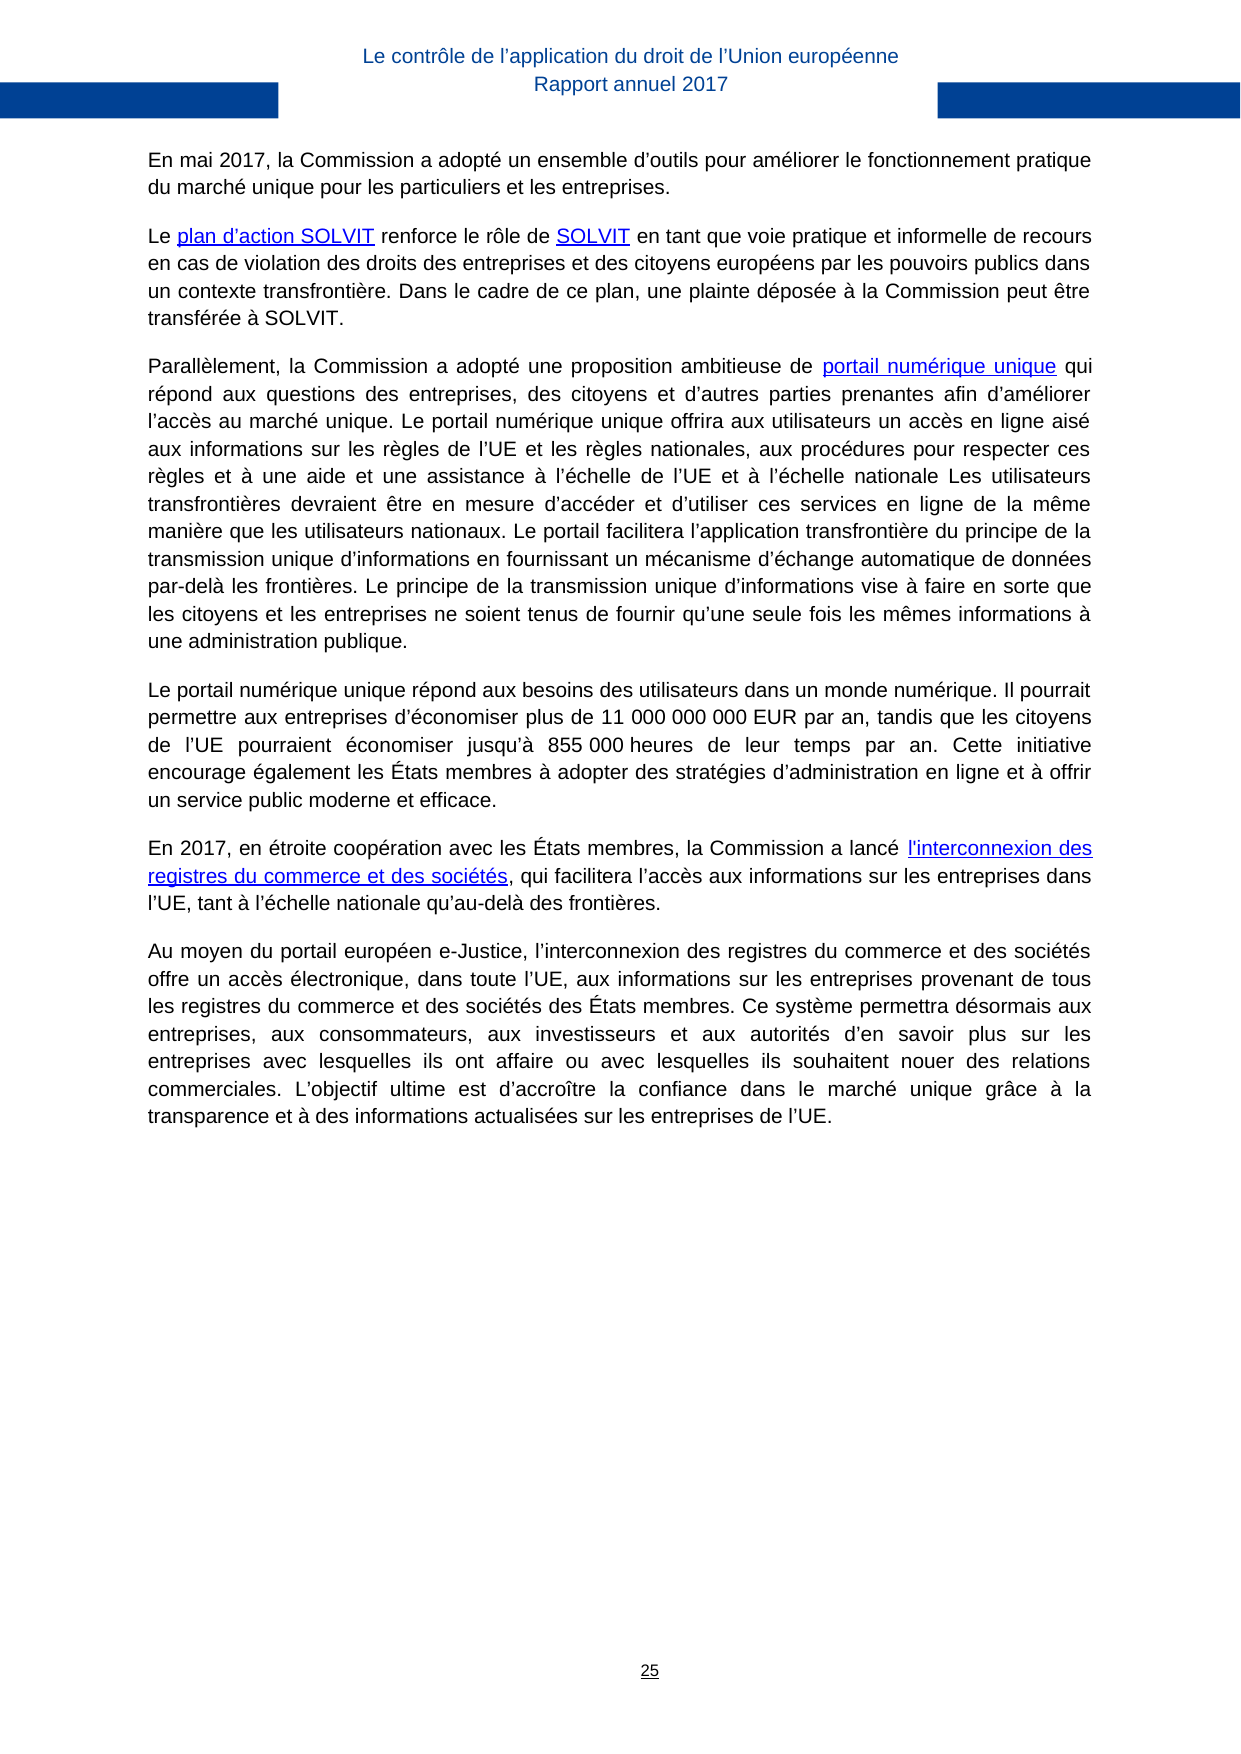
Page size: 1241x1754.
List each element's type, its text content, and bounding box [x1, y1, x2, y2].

text Au moyen du portail européen e-Justice, l’interconnexion des registres du commerce et des sociétés offre un accès électronique, dans toute l’UE, aux informations sur les entreprises provenant de tous les registres du commerce et des sociétés des États membres. Ce système permettra désormais aux entreprises, aux consommateurs, aux investisseurs et aux autorités d’en savoir plus sur les entreprises avec lesquelles ils ont affaire ou avec lesquelles ils souhaitent nouer des relations commerciales. L’objectif ultime est d’accroître la confiance dans le marché unique grâce à la transparence et à des informations actualisées sur les entreprises de l’UE. [148, 939, 1092, 1128]
text Parallèlement, la Commission a adopté une proposition ambitieuse de portail numérique unique qui répond aux questions des entreprises, des citoyens et d’autres parties prenantes afin d’améliorer l’accès au marché unique. Le portail numérique unique offrira aux utilisateurs un accès en ligne aisé aux informations sur les règles de l’UE et les règles nationales, aux procédures pour respecter ces règles et à une aide et une assistance à l’échelle de l’UE et à l’échelle nationale Les utilisateurs transfrontières devraient être en mesure d’accéder et d’utiliser ces services en ligne de la même manière que les utilisateurs nationaux. Le portail facilitera l’application transfrontière du principe de la transmission unique d’informations en fournissant un mécanisme d’échange automatique de données par-delà les frontières. Le principe de la transmission unique d’informations vise à faire en sorte que les citoyens et les entreprises ne soient tenus de fournir qu’une seule fois les mêmes informations à une administration publique. [148, 354, 1092, 653]
text Le portail numérique unique répond aux besoins des utilisateurs dans un monde numérique. Il pourrait permettre aux entreprises d’économiser plus de 11 000 000 000 EUR par an, tandis que les citoyens de l’UE pourraient économiser jusqu’à 855 000 heures de leur temps par an. Cette initiative encourage également les États membres à adopter des stratégies d’administration en ligne et à offrir un service public moderne et efficace. [148, 678, 1092, 812]
text En 2017, en étroite coopération avec les États membres, la Commission a lancé l'interconnexion des registres du commerce et des sociétés, qui facilitera l’accès aux informations sur les entreprises dans l’UE, tant à l’échelle nationale qu’au-delà des frontières. [148, 836, 1092, 915]
text Le plan d’action SOLVIT renforce le rôle de SOLVIT en tant que voie pratique et informelle de recours en cas de violation des droits des entreprises et des citoyens européens par les pouvoirs publics dans un contexte transfrontière. Dans le cadre de ce plan, une plainte déposée à la Commission peut être transférée à SOLVIT. [148, 223, 1092, 330]
text En mai 2017, la Commission a adopté un ensemble d’outils pour améliorer le fonctionnement pratique du marché unique pour les particuliers et les entreprises. [148, 148, 1092, 199]
